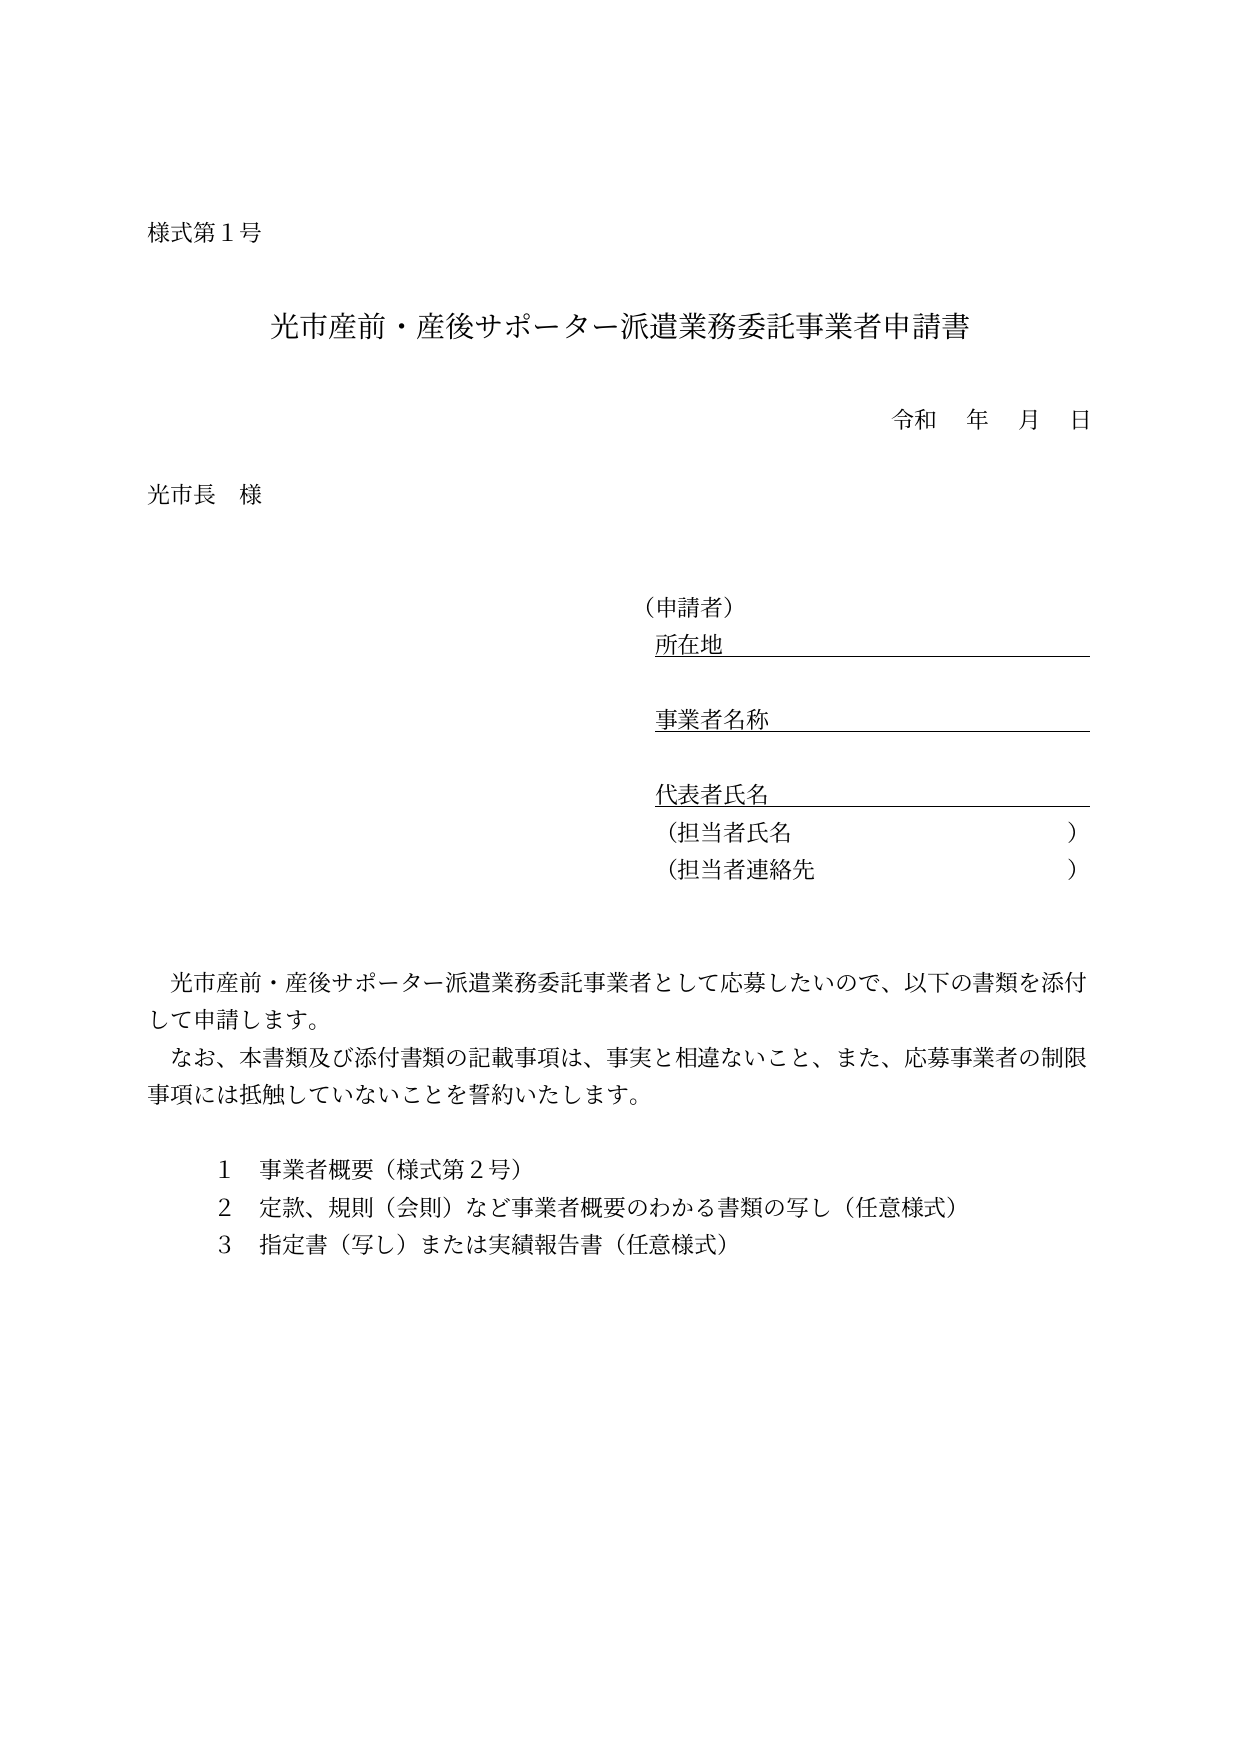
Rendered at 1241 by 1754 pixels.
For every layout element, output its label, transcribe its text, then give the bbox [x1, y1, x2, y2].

text ２ 定款、規則（会則）など事業者概要のわかる書類の写し（任意様式） [213, 1188, 1092, 1225]
text 光市産前・産後サポーター派遣業務委託事業者申請書 [148, 288, 1092, 363]
text （担当者氏名 ） [609, 813, 1092, 850]
text 所在地 [609, 625, 1092, 663]
text なお、本書類及び添付書類の記載事項は、事実と相違ないこと、また、応募事業者の制限事項には抵触していないことを誓約いたします。 [148, 1038, 1092, 1113]
text 事業者名称 [609, 700, 1092, 738]
text 様式第１号 [148, 213, 1092, 250]
text 光市長 様 [148, 475, 1092, 513]
text （担当者連絡先 ） [609, 850, 1092, 888]
text 令和 年 月 日 [148, 400, 1092, 438]
text ３ 指定書（写し）または実績報告書（任意様式） [213, 1225, 1092, 1263]
text （申請者） [609, 588, 1092, 625]
text 代表者氏名 [609, 775, 1092, 813]
text 光市産前・産後サポーター派遣業務委託事業者として応募したいので、以下の書類を添付して申請します。 [148, 963, 1092, 1038]
text １ 事業者概要（様式第２号） [213, 1150, 1092, 1188]
